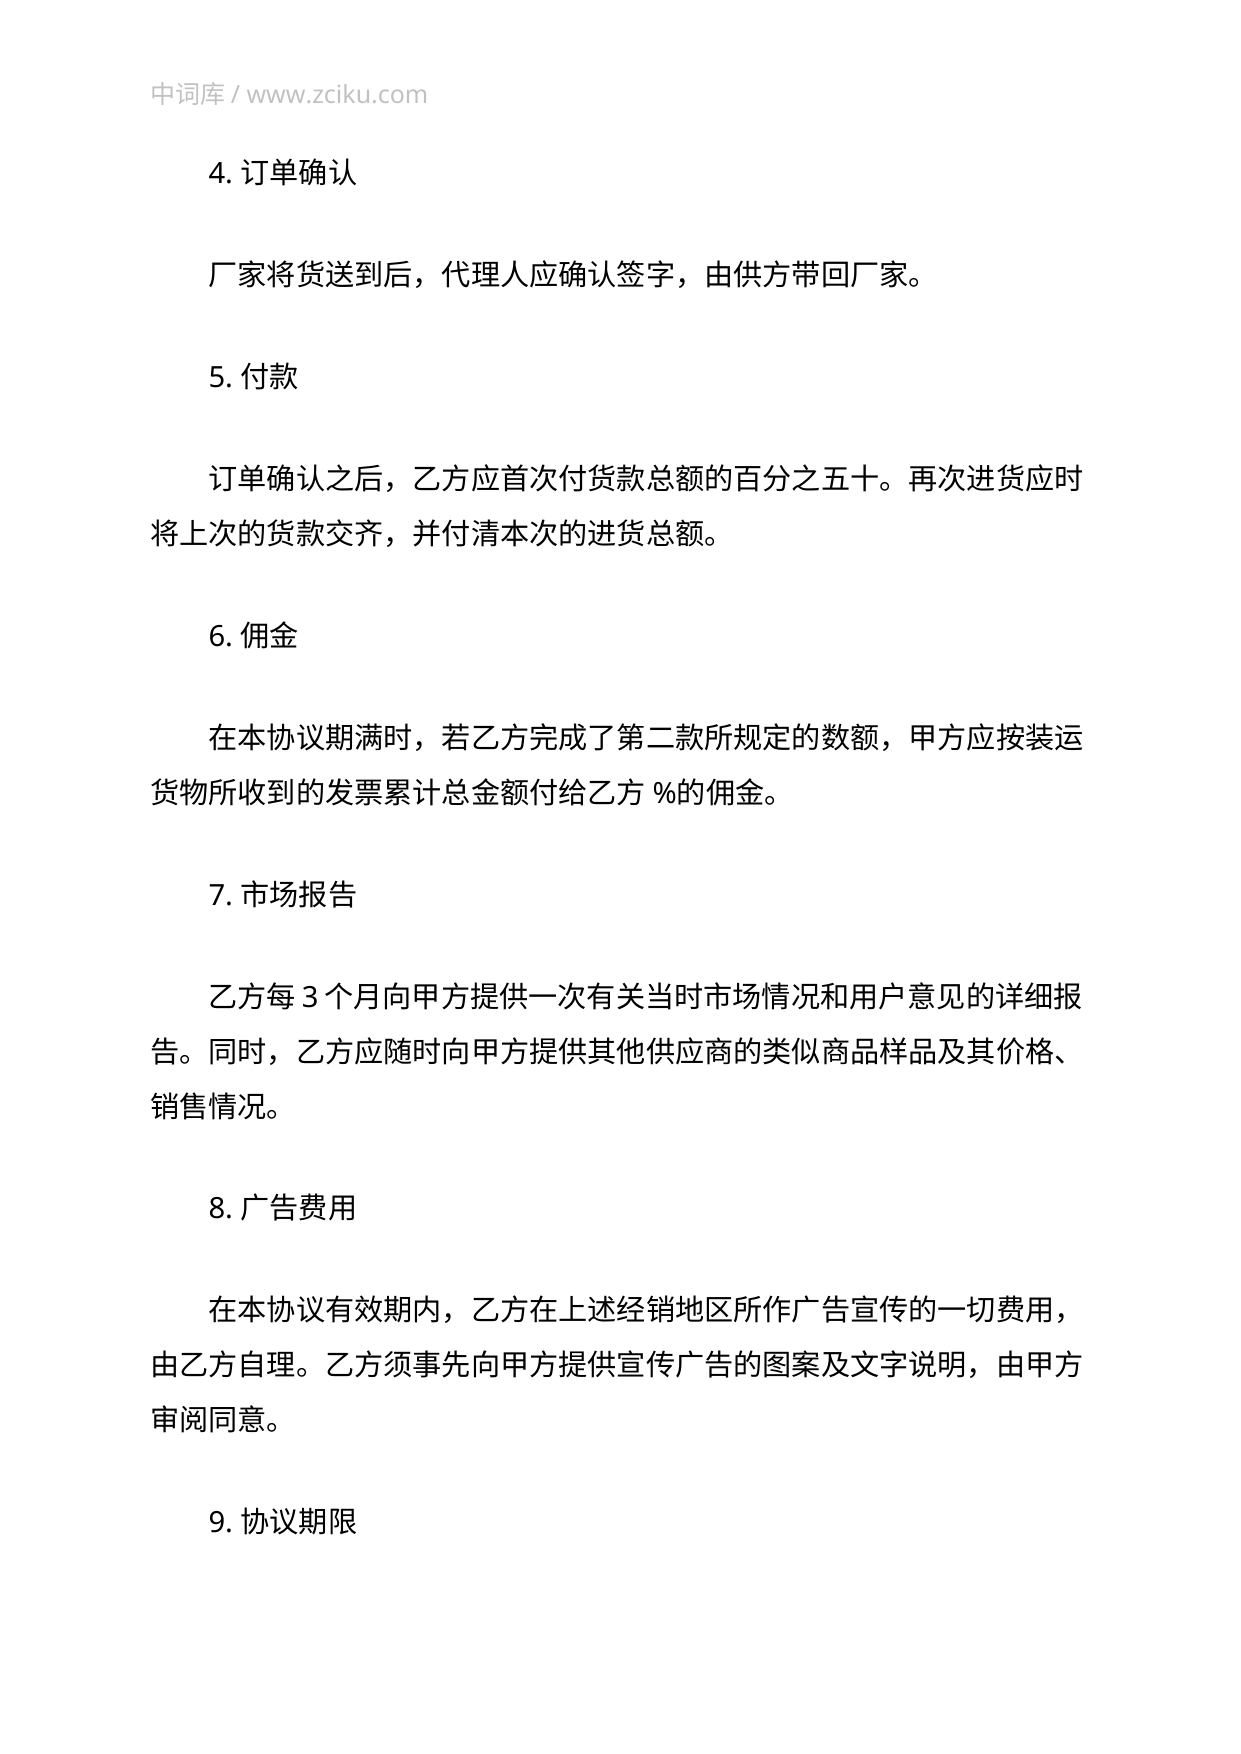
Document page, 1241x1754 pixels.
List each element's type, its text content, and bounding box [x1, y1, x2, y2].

text 5. 付款 [150, 354, 1090, 396]
text 在本协议有效期内，乙方在上述经销地区所作广告宣传的一切费用，由乙方自理。乙方须事先向甲方提供宣传广告的图案及文字说明，由甲方审阅同意。 [150, 1287, 1090, 1439]
text 7. 市场报告 [150, 871, 1090, 914]
text 8. 广告费用 [150, 1185, 1090, 1227]
text 在本协议期满时，若乙方完成了第二款所规定的数额，甲方应按装运货物所收到的发票累计总金额付给乙方 %的佣金。 [150, 714, 1090, 812]
text 乙方每3个月向甲方提供一次有关当时市场情况和用户意见的详细报告。同时，乙方应随时向甲方提供其他供应商的类似商品样品及其价格、销售情况。 [150, 973, 1090, 1125]
text 6. 佣金 [150, 612, 1090, 655]
text 4. 订单确认 [150, 150, 1090, 192]
text 厂家将货送到后，代理人应确认签字，由供方带回厂家。 [150, 252, 1090, 294]
text 9. 协议期限 [150, 1498, 1090, 1541]
text 订单确认之后，乙方应首次付货款总额的百分之五十。再次进货应时将上次的货款交齐，并付清本次的进货总额。 [150, 456, 1090, 553]
